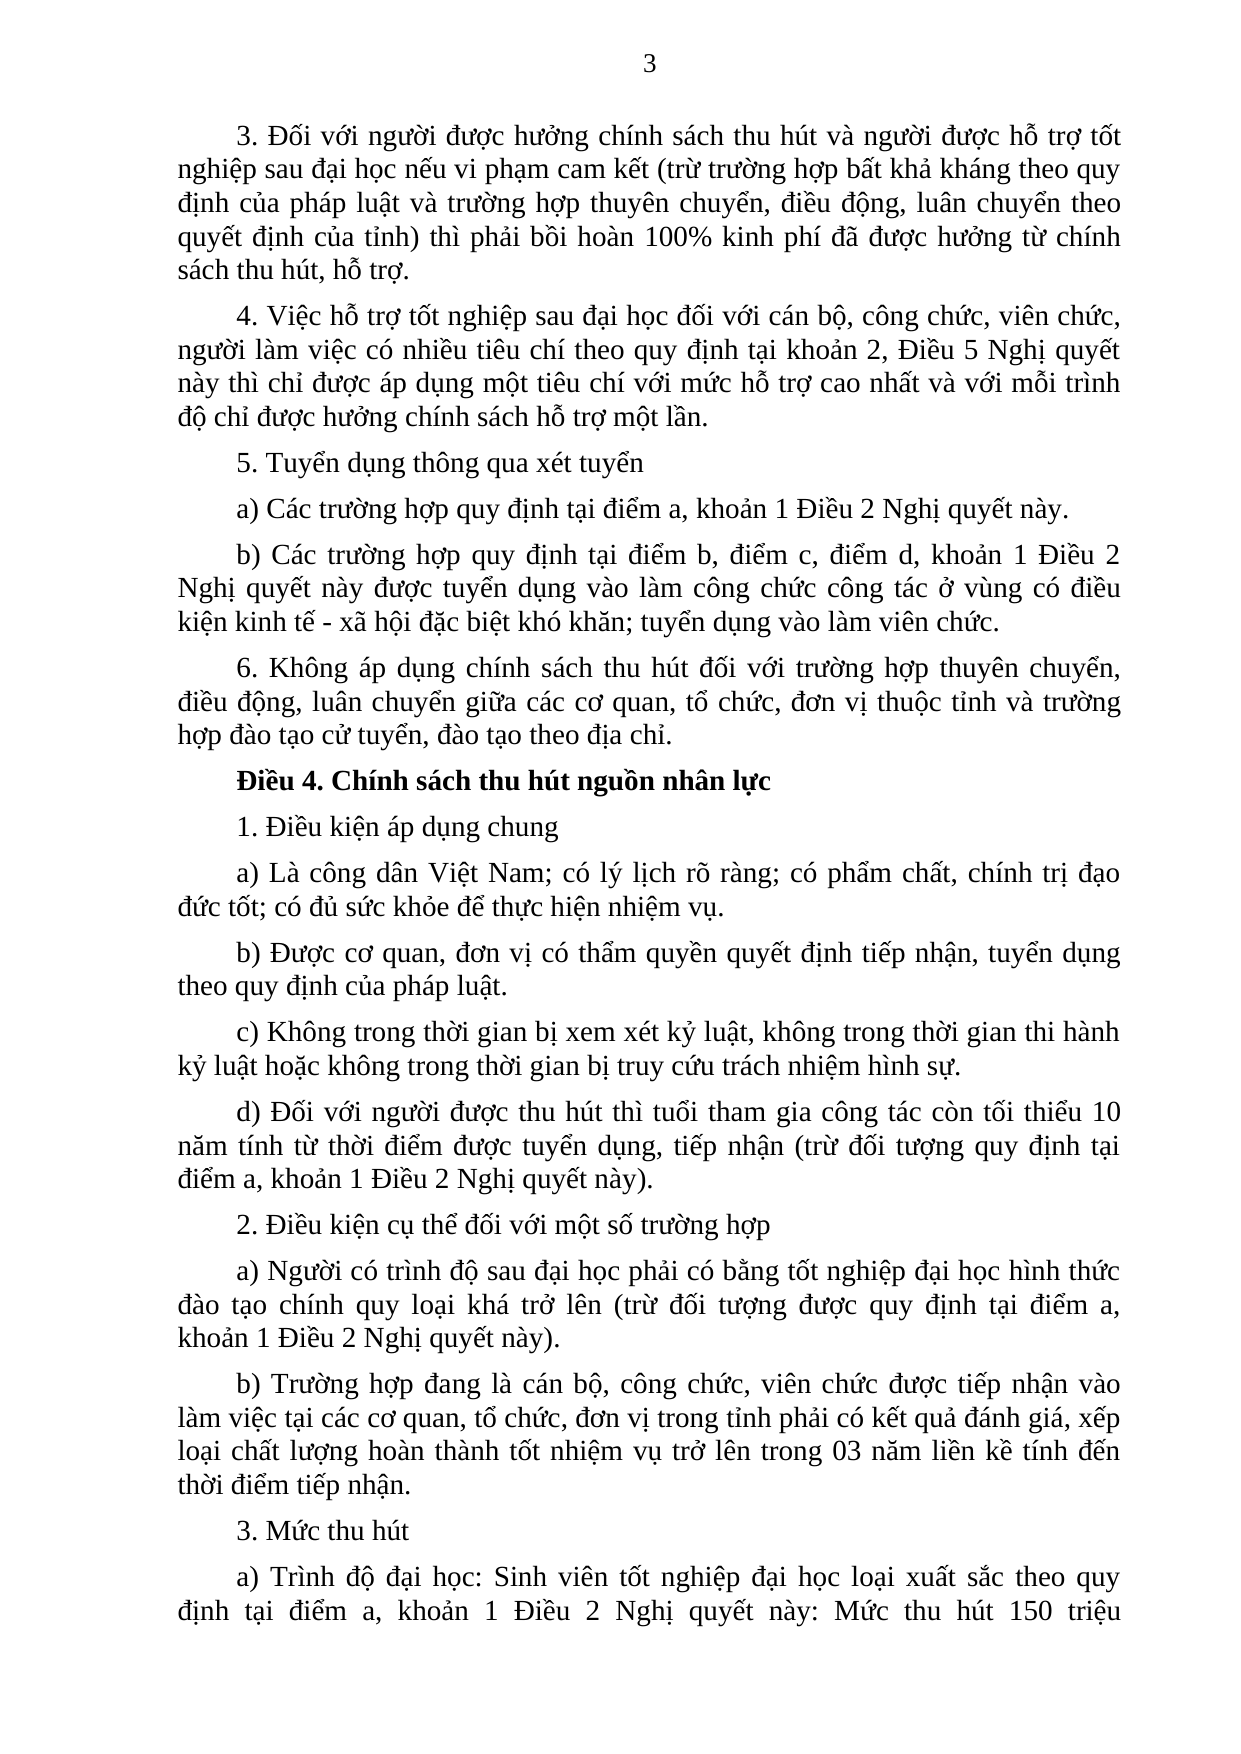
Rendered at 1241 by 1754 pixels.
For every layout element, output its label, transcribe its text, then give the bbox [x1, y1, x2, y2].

text a) Các trường hợp quy định tại điểm a, khoản 1 Điều 2 Nghị quyết này. [177, 491, 1122, 524]
text b) Trường hợp đang là cán bộ, công chức, viên chức được tiếp nhận vào làm việc tại các cơ quan, tổ chức, đơn vị trong tỉnh phải có kết quả đánh giá, xếp loại chất lượng hoàn thành tốt nhiệm vụ trở lên trong 03 năm liền kề tính đến thời điểm tiếp nhận. [177, 1366, 1122, 1501]
text 5. Tuyển dụng thông qua xét tuyển [177, 445, 1122, 478]
text 6. Không áp dụng chính sách thu hút đối với trường hợp thuyên chuyển, điều động, luân chuyển giữa các cơ quan, tổ chức, đơn vị thuộc tỉnh và trường hợp đào tạo cử tuyển, đào tạo theo địa chỉ. [177, 650, 1122, 751]
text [177, 1559, 1122, 1626]
text d) Đối với người được thu hút thì tuổi tham gia công tác còn tối thiểu 10 năm tính từ thời điểm được tuyển dụng, tiếp nhận (trừ đối tượng quy định tại điểm a, khoản 1 Điều 2 Nghị quyết này). [177, 1094, 1122, 1195]
text 3. Đối với người được hưởng chính sách thu hút và người được hỗ trợ tốt nghiệp sau đại học nếu vi phạm cam kết (trừ trường hợp bất khả kháng theo quy định của pháp luật và trường hợp thuyên chuyển, điều động, luân chuyển theo quyết định của tỉnh) thì phải bồi hoàn 100% kinh phí đã được hưởng từ chính sách thu hút, hỗ trợ. [177, 118, 1122, 286]
text b) Được cơ quan, đơn vị có thẩm quyền quyết định tiếp nhận, tuyển dụng theo quy định của pháp luật. [177, 935, 1122, 1002]
text a) Là công dân Việt Nam; có lý lịch rõ ràng; có phẩm chất, chính trị đạo đức tốt; có đủ sức khỏe để thực hiện nhiệm vụ. [177, 855, 1122, 922]
text 4. Việc hỗ trợ tốt nghiệp sau đại học đối với cán bộ, công chức, viên chức, người làm việc có nhiều tiêu chí theo quy định tại khoản 2, Điều 5 Nghị quyết này thì chỉ được áp dụng một tiêu chí với mức hỗ trợ cao nhất và với mỗi trình độ chỉ được hưởng chính sách hỗ trợ một lần. [177, 298, 1122, 432]
text b) Các trường hợp quy định tại điểm b, điểm c, điểm d, khoản 1 Điều 2 Nghị quyết này được tuyển dụng vào làm công chức công tác ở vùng có điều kiện kinh tế - xã hội đặc biệt khó khăn; tuyển dụng vào làm viên chức. [177, 537, 1122, 638]
text Điều 4. Chính sách thu hút nguồn nhân lực [177, 763, 1122, 797]
text 1. Điều kiện áp dụng chung [177, 809, 1122, 843]
text 3. Mức thu hút [177, 1513, 1122, 1547]
text 2. Điều kiện cụ thể đối với một số trường hợp [177, 1207, 1122, 1241]
text a) Người có trình độ sau đại học phải có bằng tốt nghiệp đại học hình thức đào tạo chính quy loại khá trở lên (trừ đối tượng được quy định tại điểm a, khoản 1 Điều 2 Nghị quyết này). [177, 1253, 1122, 1354]
text c) Không trong thời gian bị xem xét kỷ luật, không trong thời gian thi hành kỷ luật hoặc không trong thời gian bị truy cứu trách nhiệm hình sự. [177, 1014, 1122, 1082]
